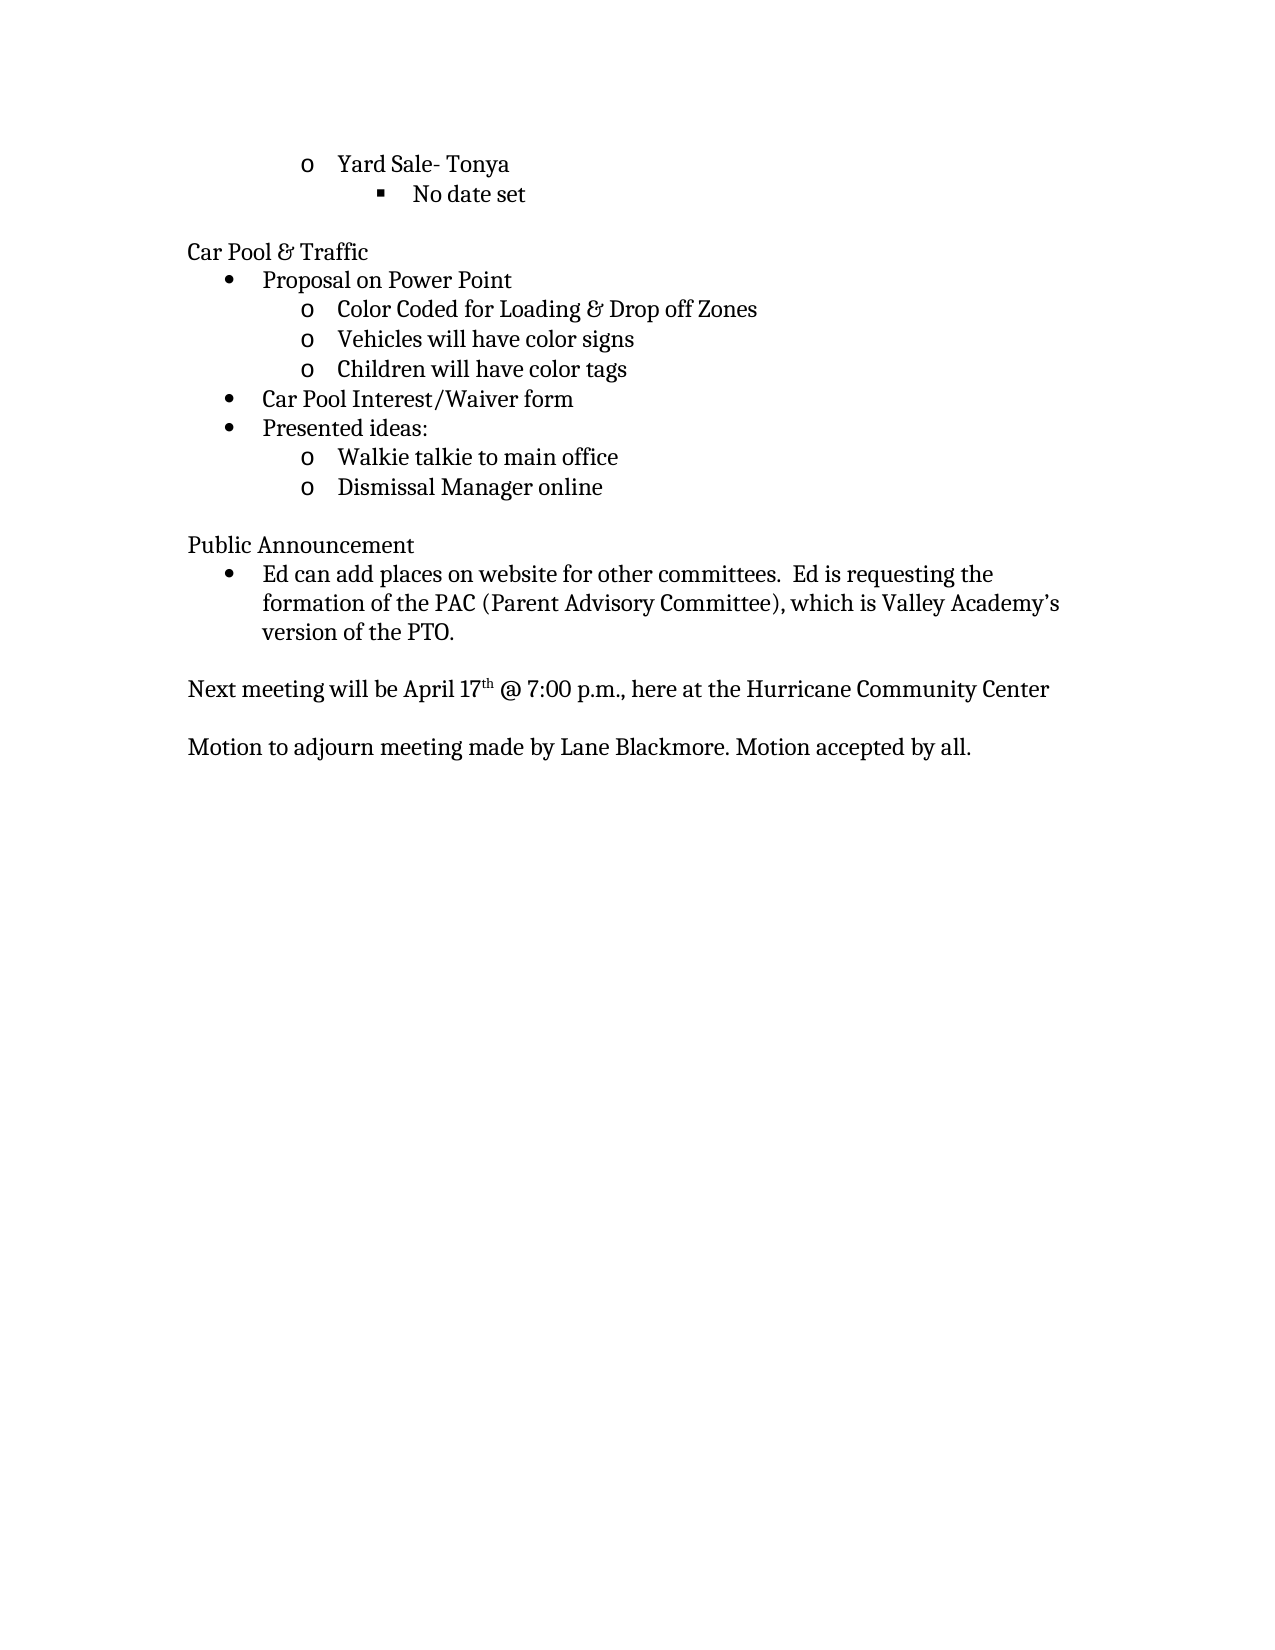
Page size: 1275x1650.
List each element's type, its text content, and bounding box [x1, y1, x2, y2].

text Public Announcement [187, 531, 1087, 560]
text Motion to adjourn meeting made by Lane Blackmore. Motion accepted by all. [187, 732, 1087, 761]
list Presented ideas: [225, 414, 1087, 442]
list No date set [375, 180, 1087, 209]
list Ed can add places on website for other committees. Ed is requesting the formation of the PAC (Parent Advisory Committee), which is Valley Academy’s version of the PTO. [225, 560, 1087, 646]
list Yard Sale- Tonya [300, 150, 1087, 180]
list Color Coded for Loading & Drop off Zones [300, 295, 1087, 325]
list Car Pool Interest/Waiver form [225, 385, 1087, 414]
list Dismissal Manager online [300, 472, 1087, 502]
list Vehicles will have color signs [300, 325, 1087, 355]
list Walkie talkie to main office [300, 442, 1087, 472]
list Proposal on Power Point [225, 266, 1087, 295]
list Children will have color tags [300, 355, 1087, 385]
text Car Pool & Traffic [187, 237, 1087, 266]
text Next meeting will be April 17th @ 7:00 p.m., here at the Hurricane Community Center [187, 675, 1087, 704]
